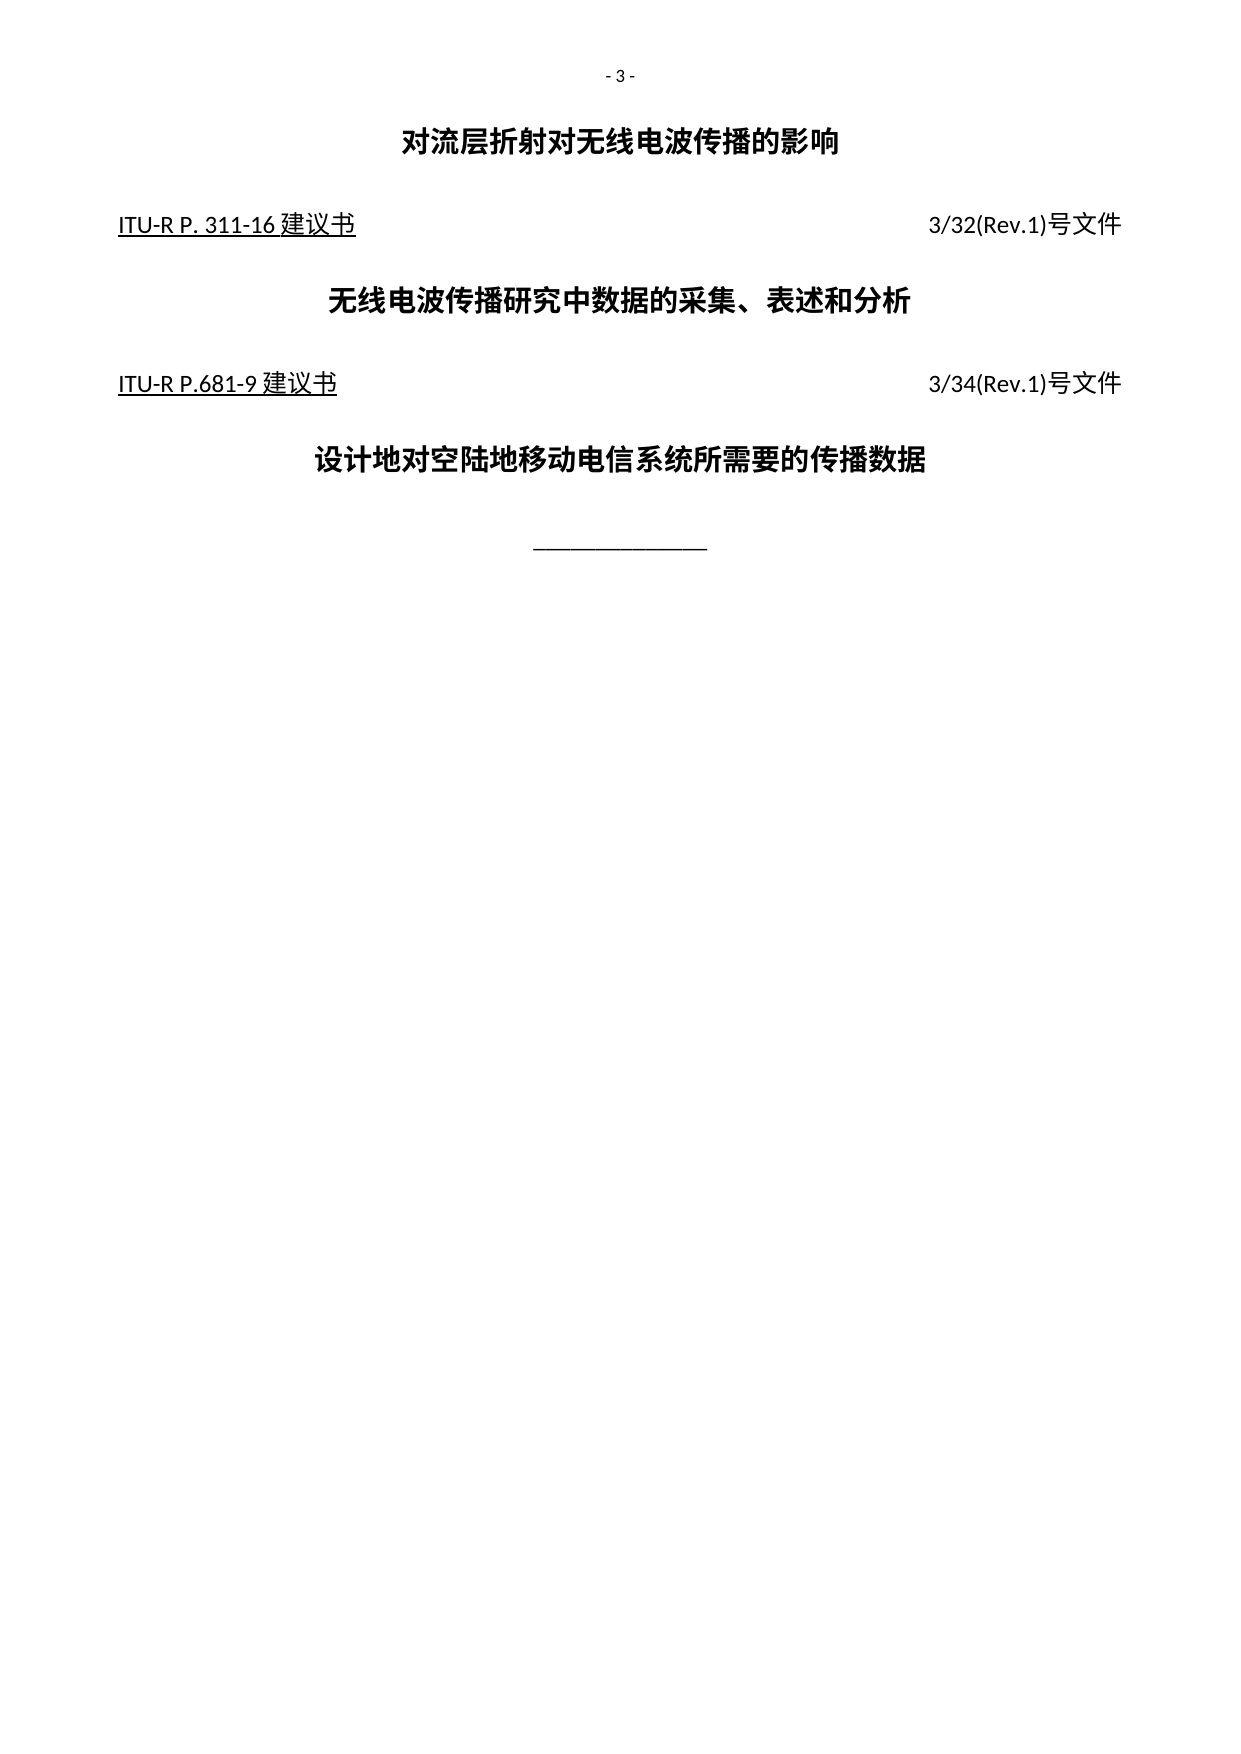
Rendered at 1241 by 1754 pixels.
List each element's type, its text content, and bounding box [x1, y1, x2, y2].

title 无线电波传播研究中数据的采集、表述和分析 [118, 277, 1122, 319]
text ITU-R P.681-9建议书 3/34(Rev.1)号文件 [118, 369, 1122, 398]
text ITU-R P. 311-16建议书 3/32(Rev.1)号文件 [118, 210, 1122, 239]
text ______________ [118, 524, 1122, 553]
title 设计地对空陆地移动电信系统所需要的传播数据 [118, 436, 1122, 478]
title 对流层折射对无线电波传播的影响 [118, 118, 1122, 160]
